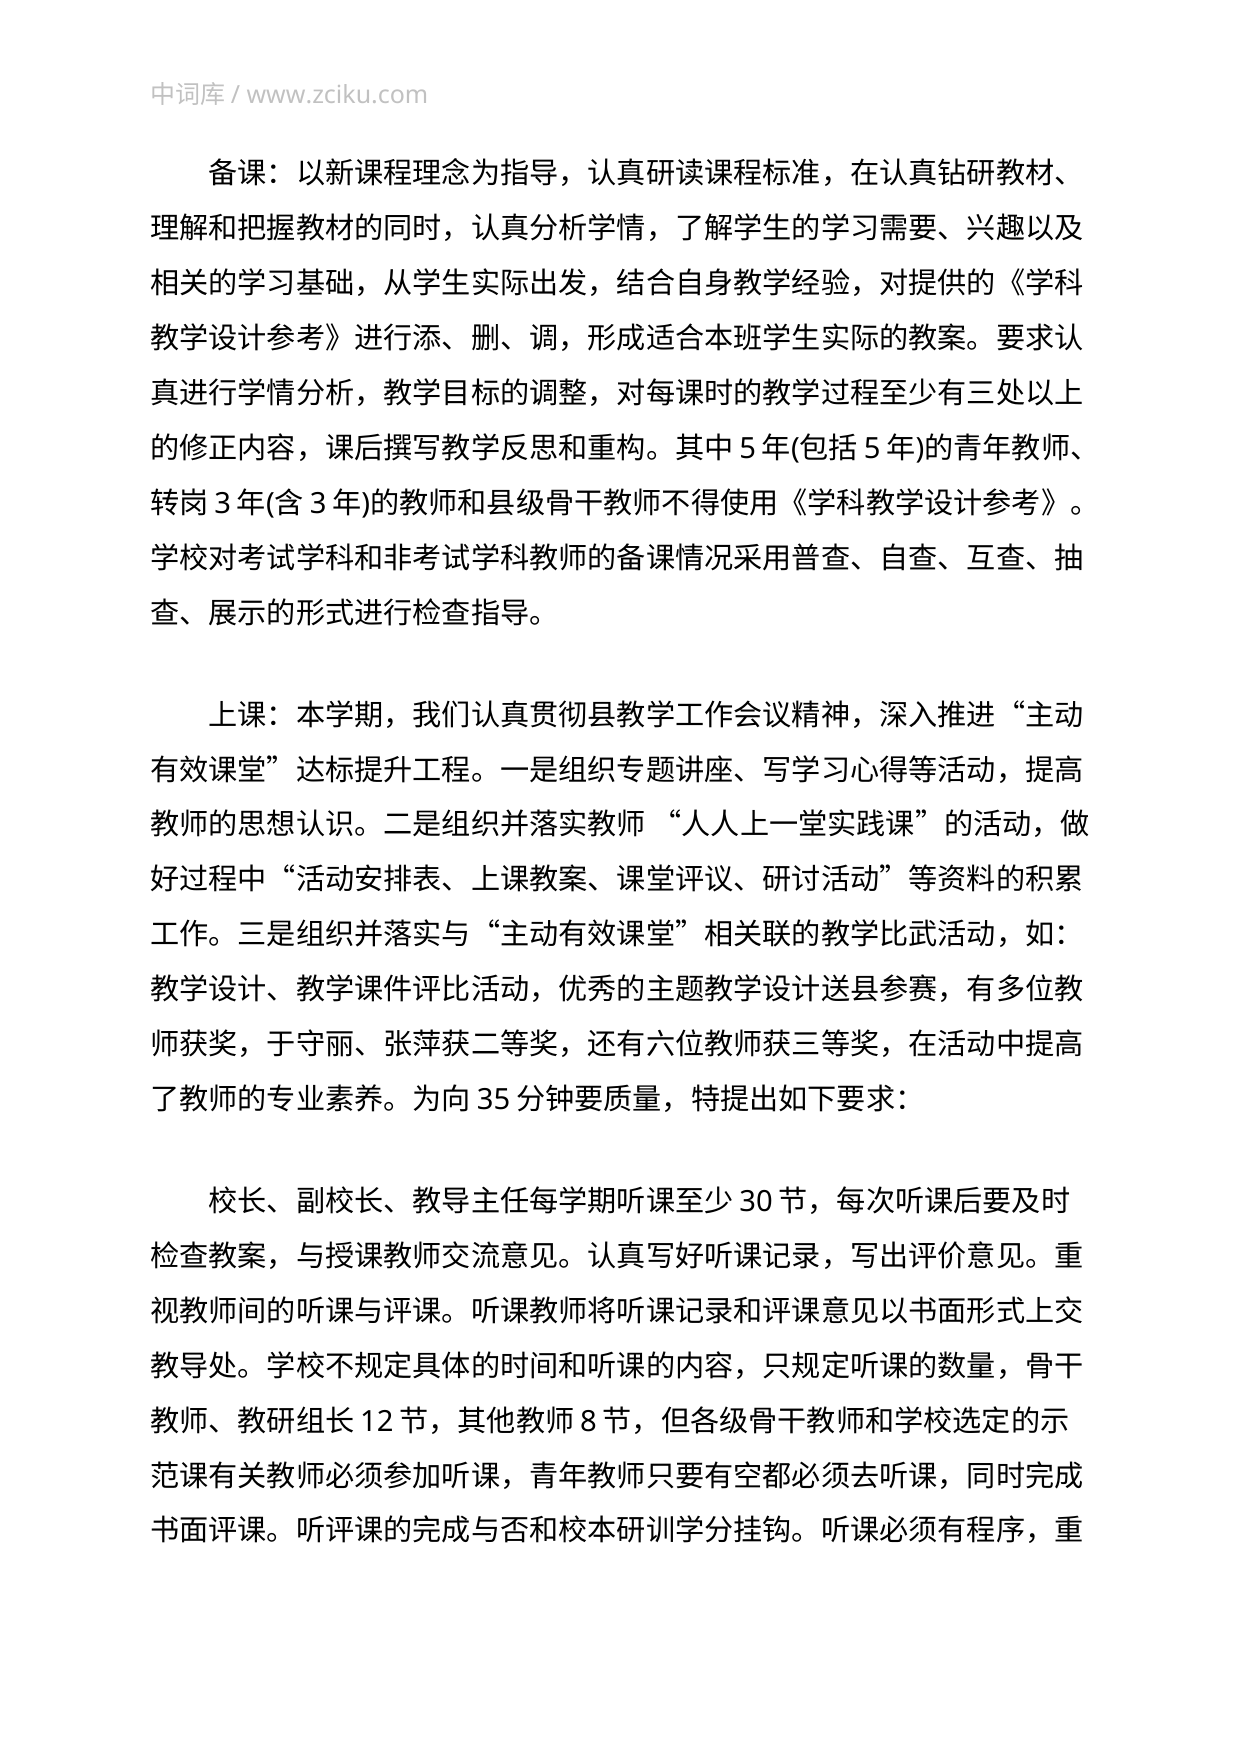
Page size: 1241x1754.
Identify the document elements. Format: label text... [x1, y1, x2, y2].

text 上课：本学期，我们认真贯彻县教学工作会议精神，深入推进“主动有效课堂”达标提升工程。一是组织专题讲座、写学习心得等活动，提高教师的思想认识。二是组织并落实教师 “人人上一堂实践课”的活动，做好过程中“活动安排表、上课教案、课堂评议、研讨活动”等资料的积累工作。三是组织并落实与“主动有效课堂”相关联的教学比武活动，如：教学设计、教学课件评比活动，优秀的主题教学设计送县参赛，有多位教师获奖，于守丽、张萍获二等奖，还有六位教师获三等奖，在活动中提高了教师的专业素养。为向35分钟要质量，特提出如下要求： [150, 691, 1090, 1118]
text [150, 1177, 1090, 1549]
text 备课：以新课程理念为指导，认真研读课程标准，在认真钻研教材、理解和把握教材的同时，认真分析学情，了解学生的学习需要、兴趣以及相关的学习基础，从学生实际出发，结合自身教学经验，对提供的《学科教学设计参考》进行添、删、调，形成适合本班学生实际的教案。要求认真进行学情分析，教学目标的调整，对每课时的教学过程至少有三处以上的修正内容，课后撰写教学反思和重构。其中5年(包括5年)的青年教师、转岗3年(含3年)的教师和县级骨干教师不得使用《学科教学设计参考》。学校对考试学科和非考试学科教师的备课情况采用普查、自查、互查、抽查、展示的形式进行检查指导。 [150, 150, 1090, 632]
